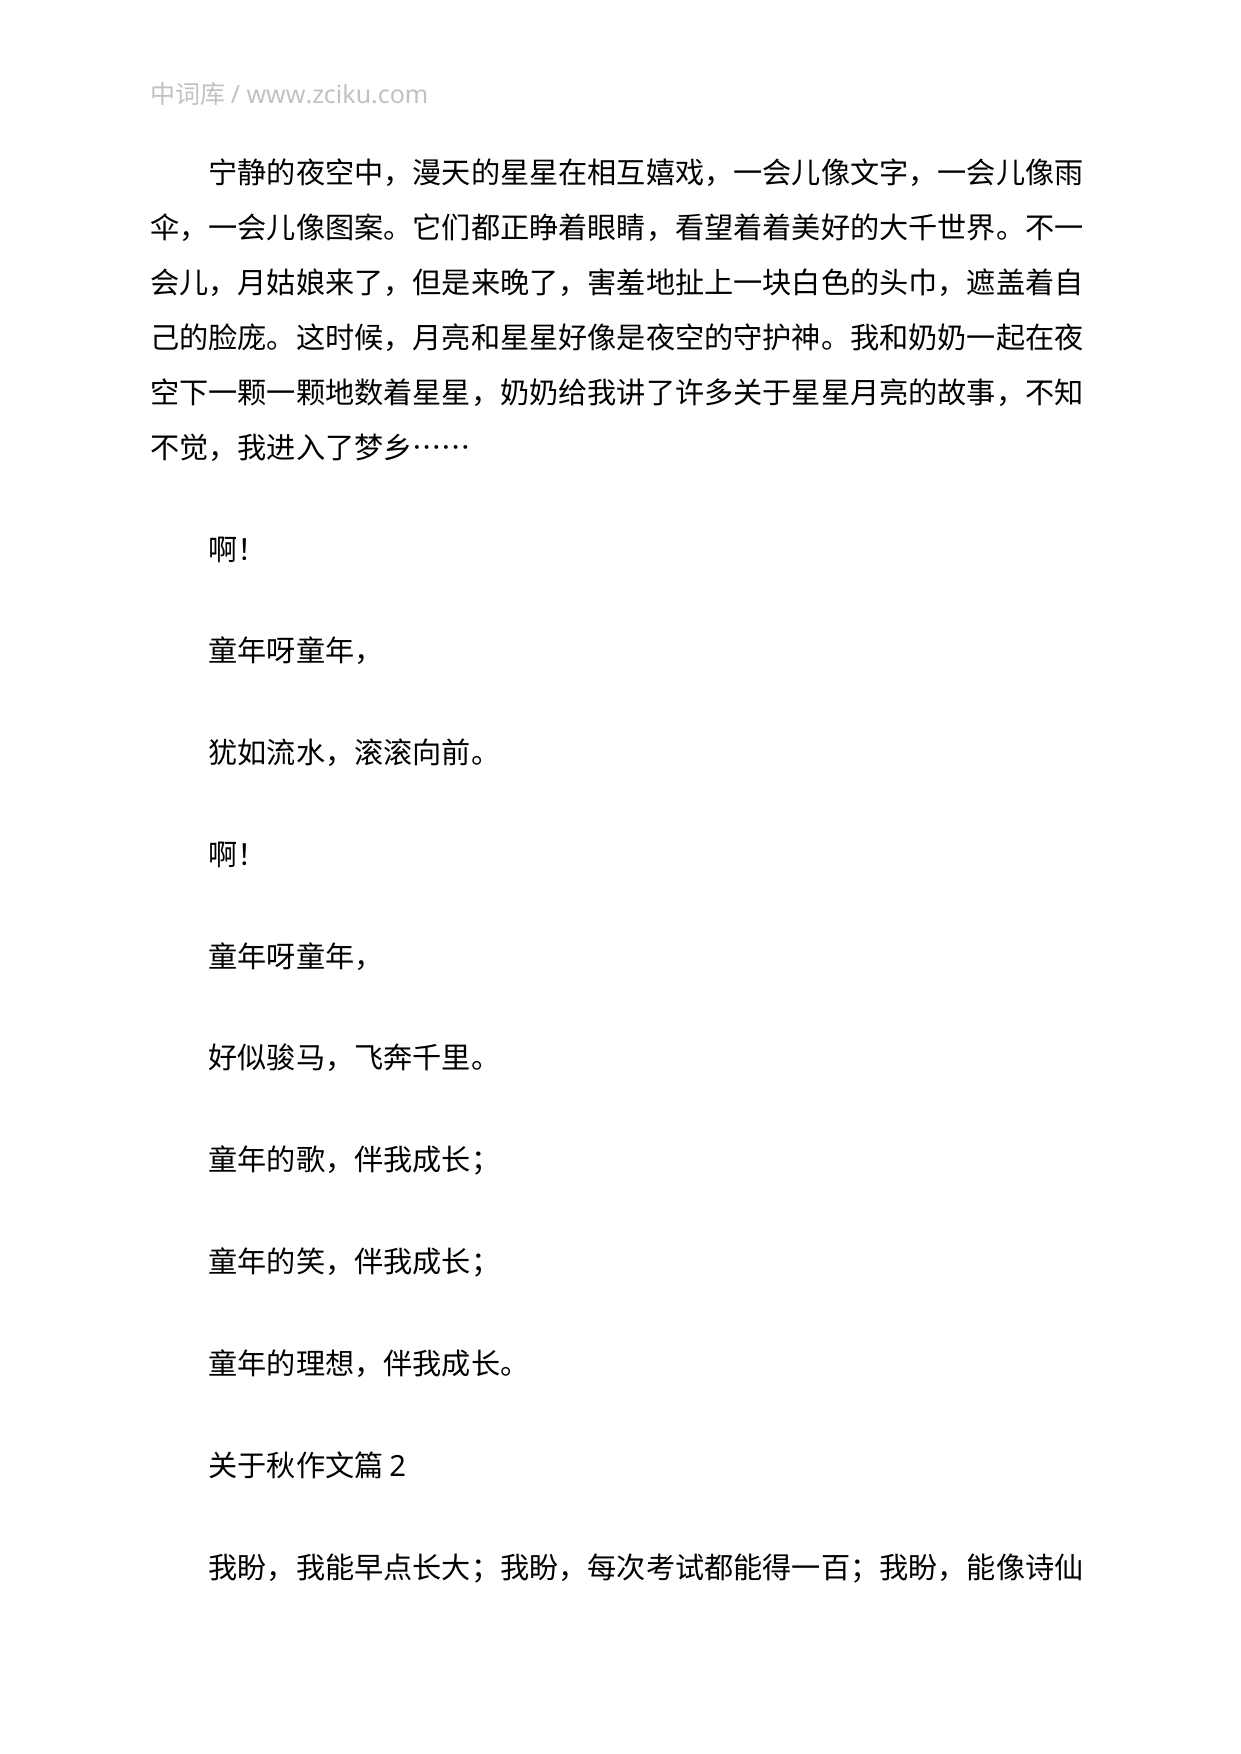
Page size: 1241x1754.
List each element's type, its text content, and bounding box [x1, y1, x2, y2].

text 童年的歌，伴我成长； [150, 1137, 1090, 1179]
text 童年的理想，伴我成长。 [150, 1340, 1090, 1383]
text 犹如流水，滚滚向前。 [150, 730, 1090, 772]
text 啊！ [150, 526, 1090, 568]
text 童年的笑，伴我成长； [150, 1239, 1090, 1281]
text 好似骏马，飞奔千里。 [150, 1035, 1090, 1077]
text 童年呀童年， [150, 933, 1090, 976]
text 关于秋作文篇2 [150, 1442, 1090, 1484]
text 啊！ [150, 832, 1090, 874]
text 童年呀童年， [150, 628, 1090, 670]
text 宁静的夜空中，漫天的星星在相互嬉戏，一会儿像文字，一会儿像雨伞，一会儿像图案。它们都正睁着眼睛，看望着着美好的大千世界。不一会儿，月姑娘来了，但是来晚了，害羞地扯上一块白色的头巾，遮盖着自己的脸庞。这时候，月亮和星星好像是夜空的守护神。我和奶奶一起在夜空下一颗一颗地数着星星，奶奶给我讲了许多关于星星月亮的故事，不知不觉，我进入了梦乡…… [150, 150, 1090, 467]
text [150, 1544, 1090, 1586]
